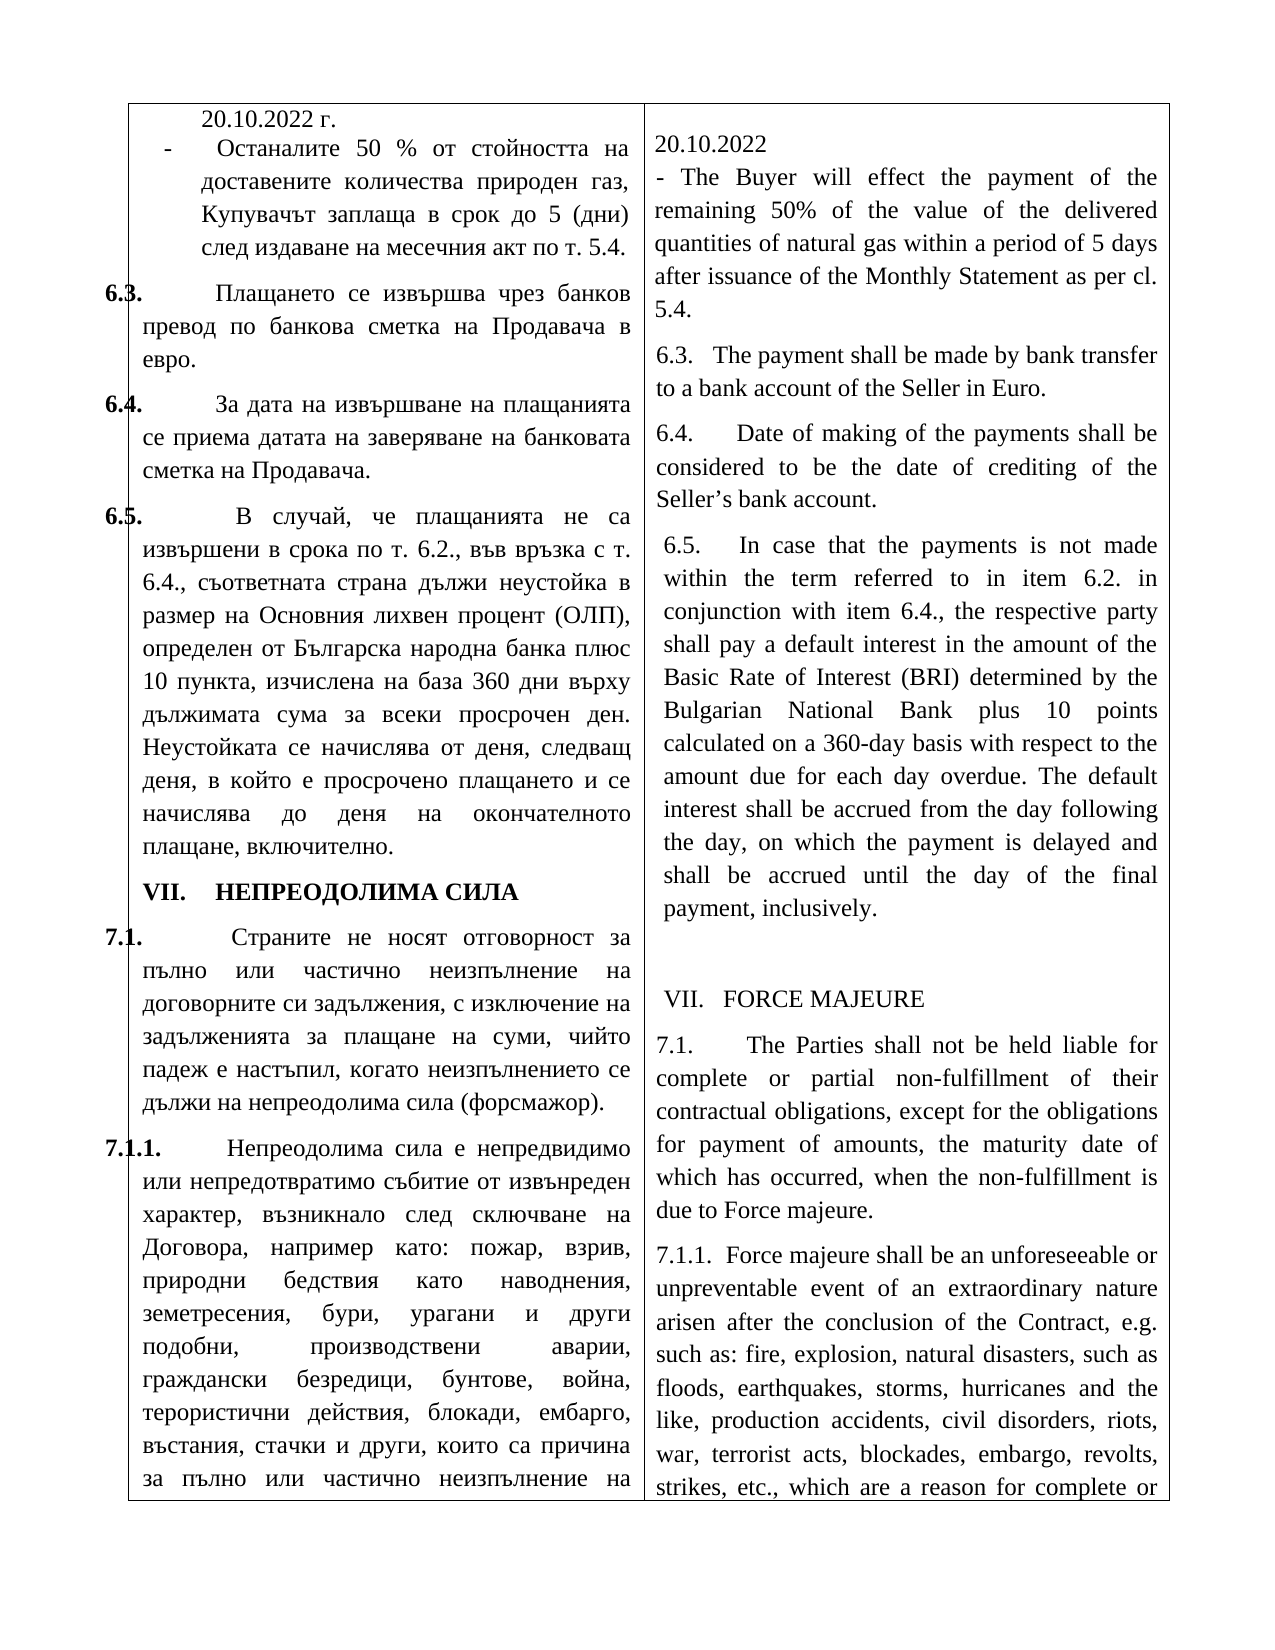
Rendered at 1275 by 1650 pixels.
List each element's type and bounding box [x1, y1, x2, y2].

table_header [645, 104, 1169, 1500]
table_header [129, 104, 644, 1500]
